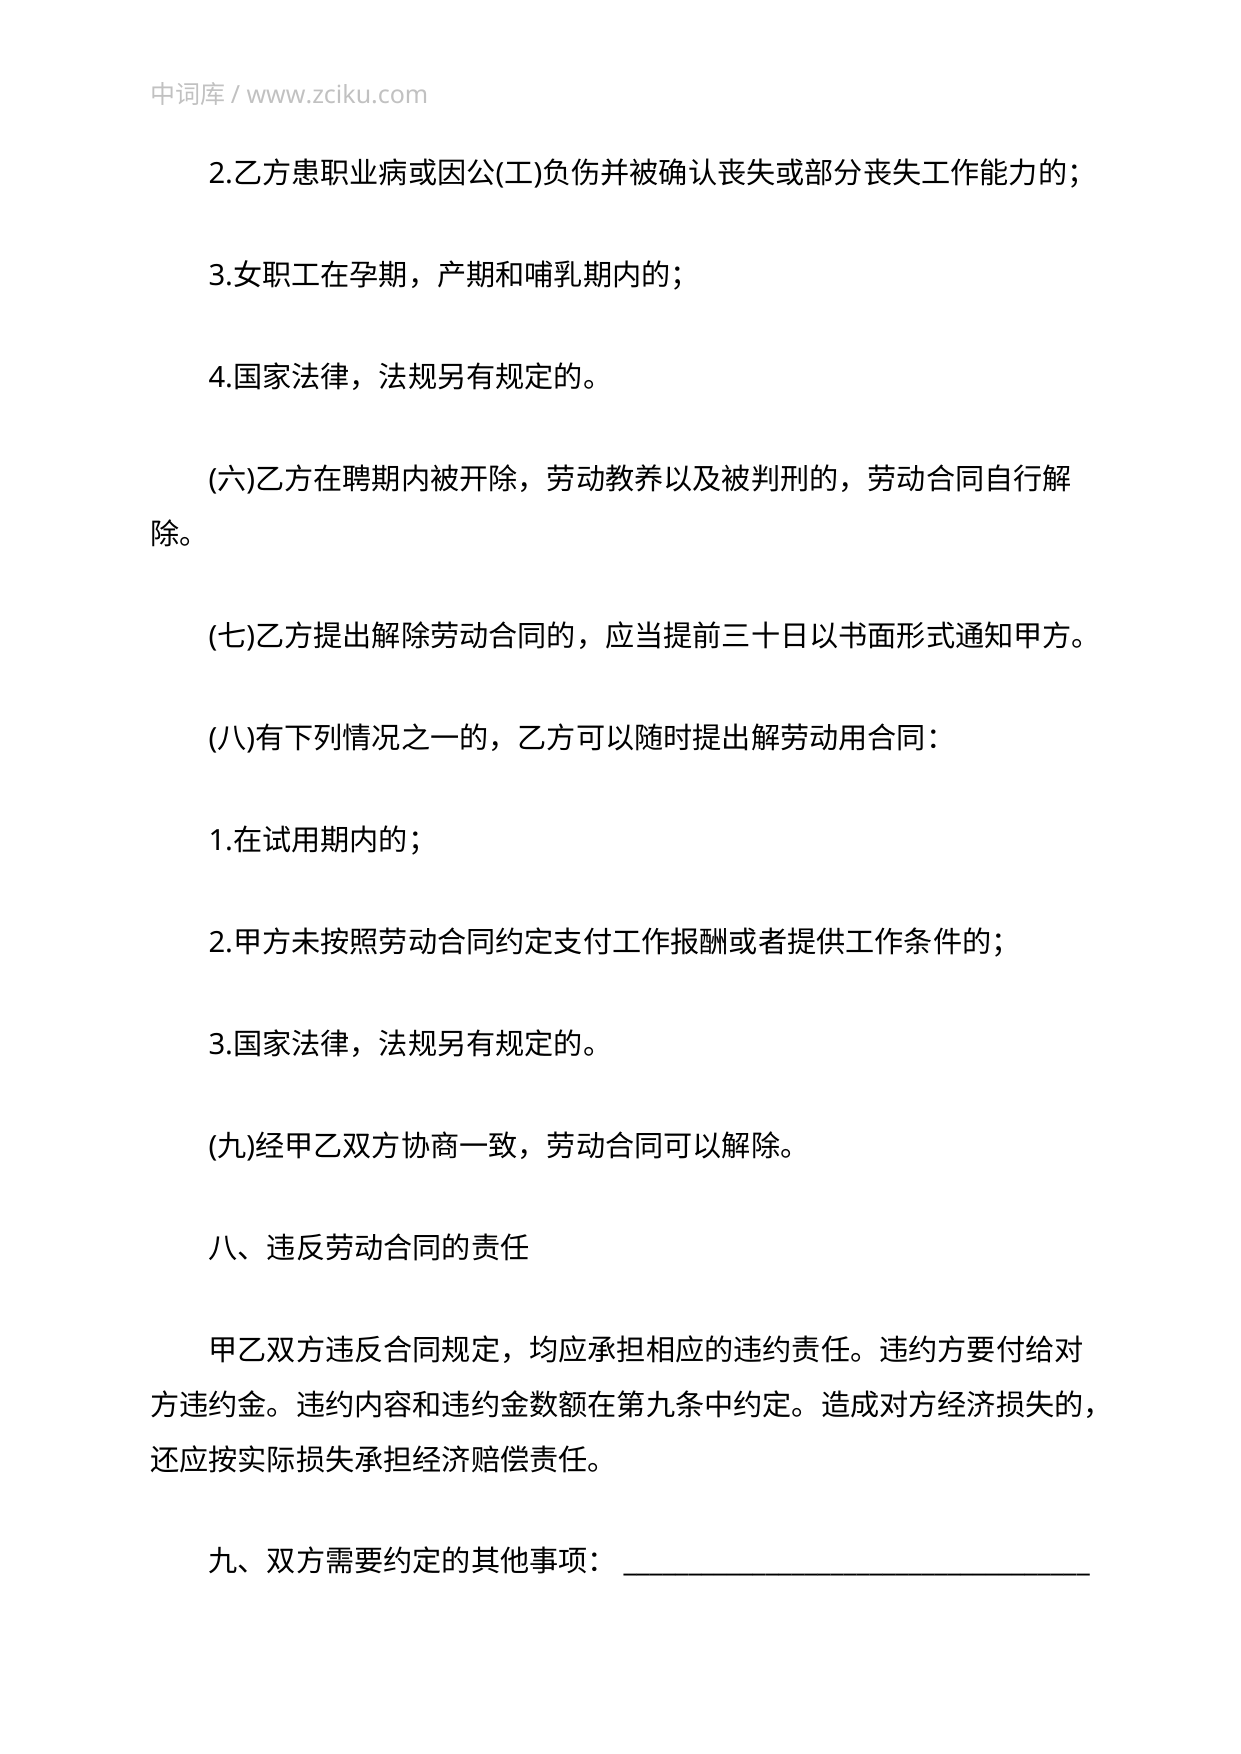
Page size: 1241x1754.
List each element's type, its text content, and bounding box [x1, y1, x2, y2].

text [150, 1538, 1090, 1580]
text (八)有下列情况之一的，乙方可以随时提出解劳动用合同： [150, 715, 1090, 757]
text 3.女职工在孕期，产期和哺乳期内的； [150, 252, 1090, 294]
text 2.乙方患职业病或因公(工)负伤并被确认丧失或部分丧失工作能力的； [150, 150, 1090, 192]
text (六)乙方在聘期内被开除，劳动教养以及被判刑的，劳动合同自行解除。 [150, 456, 1090, 553]
text 1.在试用期内的； [150, 817, 1090, 859]
text 2.甲方未按照劳动合同约定支付工作报酬或者提供工作条件的； [150, 919, 1090, 961]
text 八、违反劳动合同的责任 [150, 1224, 1090, 1267]
text 4.国家法律，法规另有规定的。 [150, 354, 1090, 396]
text 甲乙双方违反合同规定，均应承担相应的违约责任。违约方要付给对方违约金。违约内容和违约金数额在第九条中约定。造成对方经济损失的，还应按实际损失承担经济赔偿责任。 [150, 1326, 1090, 1478]
text (七)乙方提出解除劳动合同的，应当提前三十日以书面形式通知甲方。 [150, 613, 1090, 655]
text 3.国家法律，法规另有规定的。 [150, 1021, 1090, 1063]
text (九)经甲乙双方协商一致，劳动合同可以解除。 [150, 1123, 1090, 1165]
